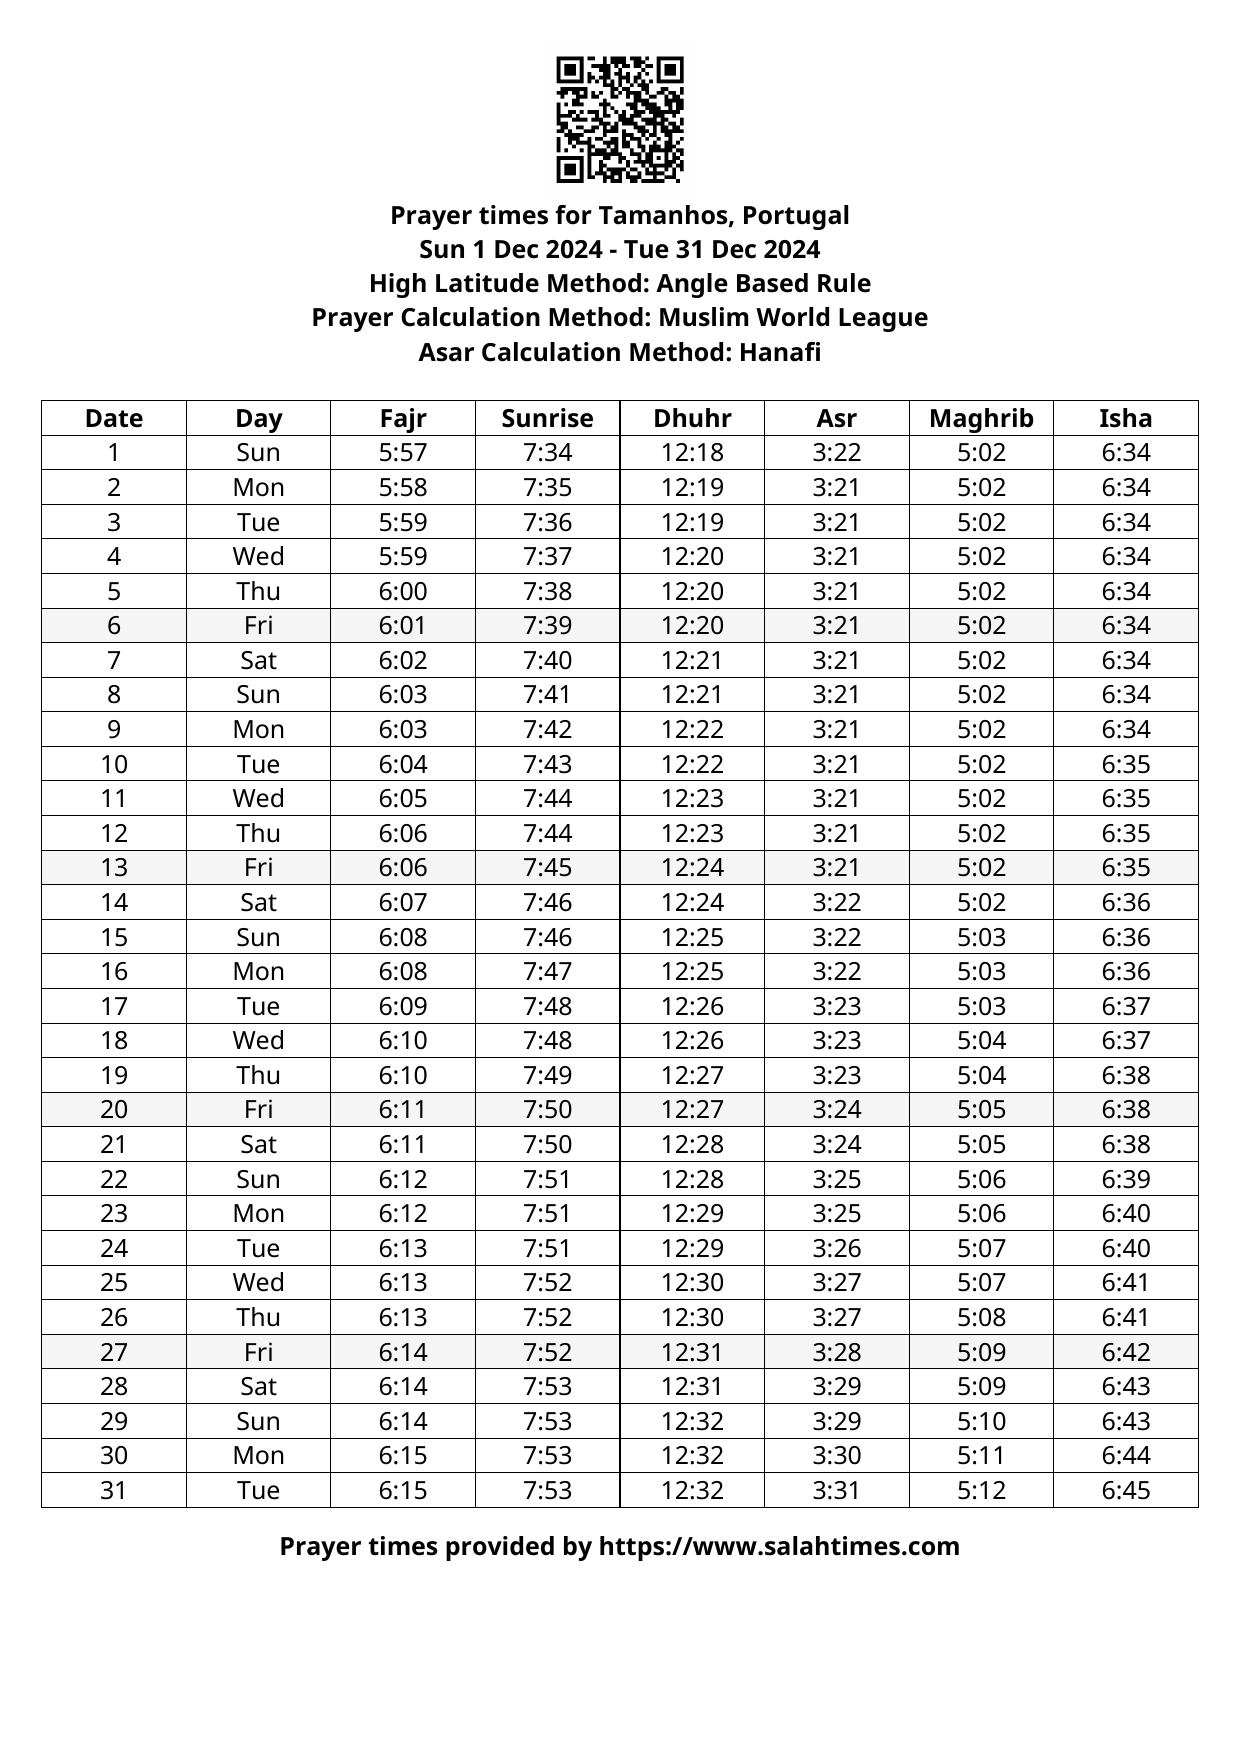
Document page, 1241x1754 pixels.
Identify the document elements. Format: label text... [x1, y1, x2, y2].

table_cell 6:35 [1054, 781, 1198, 815]
table_cell 7:38 [476, 574, 619, 607]
table_cell 6:34 [1054, 712, 1198, 746]
table_cell 12:32 [621, 1473, 764, 1507]
table_cell 12:27 [621, 1058, 764, 1092]
table_cell 5:02 [910, 470, 1053, 504]
table_cell 5:04 [910, 1058, 1053, 1092]
table_cell 12:29 [621, 1196, 764, 1230]
text Prayer times provided by https://www.salahtimes.com [42, 1528, 1198, 1563]
table_cell 3:31 [765, 1473, 909, 1507]
table_cell 7:50 [476, 1127, 619, 1161]
table_cell 6:03 [331, 678, 475, 711]
table_cell 3:21 [765, 470, 909, 504]
table_cell 5:05 [910, 1093, 1053, 1126]
table_cell 17 [42, 989, 186, 1022]
table_cell 6:37 [1054, 989, 1198, 1022]
table_header Maghrib [910, 401, 1053, 434]
table_cell Fri [187, 1335, 330, 1368]
text Prayer Calculation Method: Muslim World League [42, 300, 1198, 334]
table_cell Fri [187, 609, 330, 642]
table_cell 6:15 [331, 1473, 475, 1507]
table_cell 5:08 [910, 1300, 1053, 1334]
table_cell 7:48 [476, 989, 619, 1022]
table_cell 7:49 [476, 1058, 619, 1092]
table_cell 18 [42, 1024, 186, 1057]
table_cell 7:34 [476, 436, 619, 469]
table_cell 6:13 [331, 1231, 475, 1264]
table_cell 12:23 [621, 781, 764, 815]
table_cell 6:34 [1054, 505, 1198, 538]
table_cell 5:02 [910, 505, 1053, 538]
table_cell 7:53 [476, 1404, 619, 1437]
table_cell 12:31 [621, 1335, 764, 1368]
table_cell 3:26 [765, 1231, 909, 1264]
table_cell 3:21 [765, 781, 909, 815]
table_cell 5:57 [331, 436, 475, 469]
table_cell 12:32 [621, 1404, 764, 1437]
table_cell Mon [187, 954, 330, 988]
table_header Fajr [331, 401, 475, 434]
table_cell 7:46 [476, 920, 619, 953]
table_cell Sun [187, 920, 330, 953]
table_cell 5:06 [910, 1162, 1053, 1195]
table_cell 7:50 [476, 1093, 619, 1126]
table_cell Tue [187, 505, 330, 538]
table_cell 7:51 [476, 1196, 619, 1230]
table_cell 3:27 [765, 1266, 909, 1299]
table_cell 3:21 [765, 851, 909, 884]
table_cell 6:06 [331, 816, 475, 849]
table_cell 6:05 [331, 781, 475, 815]
table_cell 5:09 [910, 1369, 1053, 1403]
table_cell 6:04 [331, 747, 475, 780]
table_cell Sun [187, 678, 330, 711]
table_cell Wed [187, 1024, 330, 1057]
table_cell 12 [42, 816, 186, 849]
table_cell 12:26 [621, 989, 764, 1022]
table_header Sunrise [476, 401, 619, 434]
table_cell 3:21 [765, 747, 909, 780]
table_cell 6:40 [1054, 1231, 1198, 1264]
table_cell Wed [187, 539, 330, 573]
table_cell 6:11 [331, 1127, 475, 1161]
table_cell 5:07 [910, 1266, 1053, 1299]
table_cell 20 [42, 1093, 186, 1126]
table_cell 12:32 [621, 1439, 764, 1472]
table_cell 5:02 [910, 712, 1053, 746]
table_cell 3 [42, 505, 186, 538]
table_cell 6:09 [331, 989, 475, 1022]
table_cell 6:34 [1054, 539, 1198, 573]
table_cell 12:24 [621, 851, 764, 884]
table_cell 12:22 [621, 712, 764, 746]
table_cell 12:18 [621, 436, 764, 469]
table_cell 3:23 [765, 1024, 909, 1057]
table_cell 5:58 [331, 470, 475, 504]
table_cell 7:43 [476, 747, 619, 780]
table_cell 3:21 [765, 505, 909, 538]
table_cell 6:00 [331, 574, 475, 607]
table_cell 6:14 [331, 1369, 475, 1403]
table_cell 12:25 [621, 920, 764, 953]
table_cell 12:28 [621, 1127, 764, 1161]
table_cell 7:46 [476, 885, 619, 919]
table_cell 6:02 [331, 643, 475, 677]
table_cell 6:34 [1054, 470, 1198, 504]
text Sun 1 Dec 2024 - Tue 31 Dec 2024 [42, 232, 1198, 266]
table_cell Tue [187, 1473, 330, 1507]
table_cell 3:28 [765, 1335, 909, 1368]
table_cell 7:52 [476, 1300, 619, 1334]
table_cell 3:23 [765, 1058, 909, 1092]
table_cell 7:53 [476, 1369, 619, 1403]
table_cell 6:01 [331, 609, 475, 642]
table_cell 5:02 [910, 643, 1053, 677]
table_cell 5:07 [910, 1231, 1053, 1264]
table_cell 7 [42, 643, 186, 677]
table_cell Wed [187, 781, 330, 815]
table_cell Fri [187, 851, 330, 884]
table_cell 6:42 [1054, 1335, 1198, 1368]
table_cell Mon [187, 1196, 330, 1230]
table_cell 6:14 [331, 1335, 475, 1368]
table_cell 12:27 [621, 1093, 764, 1126]
table_cell 12:23 [621, 816, 764, 849]
table_cell 3:25 [765, 1196, 909, 1230]
table_cell 3:21 [765, 539, 909, 573]
table_cell 3:21 [765, 643, 909, 677]
table_cell Sun [187, 1162, 330, 1195]
table_cell 26 [42, 1300, 186, 1334]
table_cell 5:05 [910, 1127, 1053, 1161]
table_cell 22 [42, 1162, 186, 1195]
table_cell 12:29 [621, 1231, 764, 1264]
table_cell 6:34 [1054, 436, 1198, 469]
table_cell 6:34 [1054, 643, 1198, 677]
table_cell 7:53 [476, 1439, 619, 1472]
table_cell 7:35 [476, 470, 619, 504]
table_cell 6:44 [1054, 1439, 1198, 1472]
table_cell 6:11 [331, 1093, 475, 1126]
table_cell 7:37 [476, 539, 619, 573]
table_cell 3:22 [765, 885, 909, 919]
table_cell Thu [187, 574, 330, 607]
table_cell 6:36 [1054, 920, 1198, 953]
table_cell 3:24 [765, 1093, 909, 1126]
table_cell 6:12 [331, 1162, 475, 1195]
table_cell Sat [187, 643, 330, 677]
table_cell 6:07 [331, 885, 475, 919]
table_cell 28 [42, 1369, 186, 1403]
table_cell 12:31 [621, 1369, 764, 1403]
table_cell 6:34 [1054, 609, 1198, 642]
table_cell 7:52 [476, 1335, 619, 1368]
table_cell 5:03 [910, 989, 1053, 1022]
table_cell 10 [42, 747, 186, 780]
table_cell Mon [187, 470, 330, 504]
table_cell 6:41 [1054, 1266, 1198, 1299]
table_cell 7:42 [476, 712, 619, 746]
table_cell 6:03 [331, 712, 475, 746]
table_cell 5:10 [910, 1404, 1053, 1437]
table_cell 6:35 [1054, 816, 1198, 849]
table_cell 2 [42, 470, 186, 504]
table_header Dhuhr [621, 401, 764, 434]
table_cell 7:47 [476, 954, 619, 988]
table_cell 6:43 [1054, 1404, 1198, 1437]
table_cell 3:29 [765, 1369, 909, 1403]
table_cell 5:02 [910, 678, 1053, 711]
table_cell 3:27 [765, 1300, 909, 1334]
table_cell 5:02 [910, 539, 1053, 573]
table_cell 6:15 [331, 1439, 475, 1472]
table_cell 4 [42, 539, 186, 573]
table_cell 3:22 [765, 920, 909, 953]
table_cell 5:59 [331, 539, 475, 573]
table_cell 12:20 [621, 539, 764, 573]
table_cell 3:21 [765, 712, 909, 746]
table_cell 6:10 [331, 1024, 475, 1057]
table_cell 7:53 [476, 1473, 619, 1507]
table_cell 6:13 [331, 1300, 475, 1334]
table_header Isha [1054, 401, 1198, 434]
table_cell 16 [42, 954, 186, 988]
picture [542, 41, 699, 198]
table_cell 24 [42, 1231, 186, 1264]
table_cell 3:21 [765, 816, 909, 849]
table_cell 5:02 [910, 816, 1053, 849]
table_cell 31 [42, 1473, 186, 1507]
table_cell 12:30 [621, 1300, 764, 1334]
table_cell 5:12 [910, 1473, 1053, 1507]
table_cell 7:41 [476, 678, 619, 711]
table_cell Mon [187, 712, 330, 746]
text Prayer times for Tamanhos, Portugal [42, 198, 1198, 232]
table_cell 12:30 [621, 1266, 764, 1299]
table_cell 12:28 [621, 1162, 764, 1195]
table_cell 14 [42, 885, 186, 919]
table_cell Tue [187, 747, 330, 780]
table_cell 3:24 [765, 1127, 909, 1161]
table_cell 6:38 [1054, 1093, 1198, 1126]
table_cell 6 [42, 609, 186, 642]
table_cell 15 [42, 920, 186, 953]
table_cell 12:21 [621, 678, 764, 711]
table_cell 6:41 [1054, 1300, 1198, 1334]
table_cell 6:34 [1054, 678, 1198, 711]
table_cell 6:40 [1054, 1196, 1198, 1230]
table_cell 12:19 [621, 505, 764, 538]
table_cell 6:10 [331, 1058, 475, 1092]
table_header Day [187, 401, 330, 434]
text Asar Calculation Method: Hanafi [42, 334, 1198, 368]
table_cell 12:19 [621, 470, 764, 504]
table_cell 12:25 [621, 954, 764, 988]
table_cell 8 [42, 678, 186, 711]
table_cell 12:20 [621, 609, 764, 642]
table_cell 6:36 [1054, 885, 1198, 919]
table_cell 5:02 [910, 436, 1053, 469]
table_cell 6:43 [1054, 1369, 1198, 1403]
table_cell 5:02 [910, 781, 1053, 815]
table_cell 12:21 [621, 643, 764, 677]
table_cell 3:22 [765, 436, 909, 469]
table_cell 7:51 [476, 1231, 619, 1264]
table_cell 7:44 [476, 781, 619, 815]
table_cell 23 [42, 1196, 186, 1230]
table_cell 5 [42, 574, 186, 607]
table_cell 7:36 [476, 505, 619, 538]
table_cell 6:14 [331, 1404, 475, 1437]
table_cell 5:02 [910, 609, 1053, 642]
table_cell 13 [42, 851, 186, 884]
table_cell 6:12 [331, 1196, 475, 1230]
table_cell 6:08 [331, 920, 475, 953]
table_cell 27 [42, 1335, 186, 1368]
table_cell 7:44 [476, 816, 619, 849]
table_cell 3:30 [765, 1439, 909, 1472]
table_cell 11 [42, 781, 186, 815]
table_cell 12:26 [621, 1024, 764, 1057]
table_cell 3:23 [765, 989, 909, 1022]
table_cell 7:45 [476, 851, 619, 884]
table_cell 6:06 [331, 851, 475, 884]
table_cell 5:02 [910, 851, 1053, 884]
table_cell 5:09 [910, 1335, 1053, 1368]
table_cell 3:21 [765, 678, 909, 711]
table_cell 6:35 [1054, 747, 1198, 780]
table_cell Thu [187, 1058, 330, 1092]
table_cell Thu [187, 816, 330, 849]
table_cell 12:20 [621, 574, 764, 607]
table_cell 3:21 [765, 609, 909, 642]
table_cell Sat [187, 1369, 330, 1403]
table_cell Wed [187, 1266, 330, 1299]
table_cell Tue [187, 989, 330, 1022]
table_cell 12:22 [621, 747, 764, 780]
table_cell 7:51 [476, 1162, 619, 1195]
table_cell 6:35 [1054, 851, 1198, 884]
table_cell Sat [187, 1127, 330, 1161]
table_header Date [42, 401, 186, 434]
table_cell 6:08 [331, 954, 475, 988]
table_cell 5:11 [910, 1439, 1053, 1472]
table_cell 19 [42, 1058, 186, 1092]
table_cell 6:45 [1054, 1473, 1198, 1507]
table_cell 5:04 [910, 1024, 1053, 1057]
table_cell 12:24 [621, 885, 764, 919]
table_cell 5:03 [910, 920, 1053, 953]
table_cell 6:38 [1054, 1058, 1198, 1092]
table_cell 7:52 [476, 1266, 619, 1299]
table_cell 7:48 [476, 1024, 619, 1057]
table_cell Thu [187, 1300, 330, 1334]
table_cell 5:02 [910, 885, 1053, 919]
table_cell Sun [187, 436, 330, 469]
table_cell 6:36 [1054, 954, 1198, 988]
table_cell Fri [187, 1093, 330, 1126]
table_cell Sun [187, 1404, 330, 1437]
table_cell 7:39 [476, 609, 619, 642]
table_cell 25 [42, 1266, 186, 1299]
table_cell 5:03 [910, 954, 1053, 988]
table_header Asr [765, 401, 909, 434]
table_cell 3:21 [765, 574, 909, 607]
table_cell 6:38 [1054, 1127, 1198, 1161]
table_cell Sat [187, 885, 330, 919]
table_cell 7:40 [476, 643, 619, 677]
table_cell 6:39 [1054, 1162, 1198, 1195]
table_cell 9 [42, 712, 186, 746]
table_cell Mon [187, 1439, 330, 1472]
table_cell Tue [187, 1231, 330, 1264]
table_cell 30 [42, 1439, 186, 1472]
table_cell 6:37 [1054, 1024, 1198, 1057]
table_cell 1 [42, 436, 186, 469]
table_cell 5:02 [910, 574, 1053, 607]
table_cell 3:25 [765, 1162, 909, 1195]
table_cell 6:13 [331, 1266, 475, 1299]
table_cell 5:06 [910, 1196, 1053, 1230]
table_cell 6:34 [1054, 574, 1198, 607]
text High Latitude Method: Angle Based Rule [42, 266, 1198, 300]
table_cell 5:59 [331, 505, 475, 538]
table_cell 29 [42, 1404, 186, 1437]
table_cell 5:02 [910, 747, 1053, 780]
table_cell 21 [42, 1127, 186, 1161]
table_cell 3:22 [765, 954, 909, 988]
table_cell 3:29 [765, 1404, 909, 1437]
